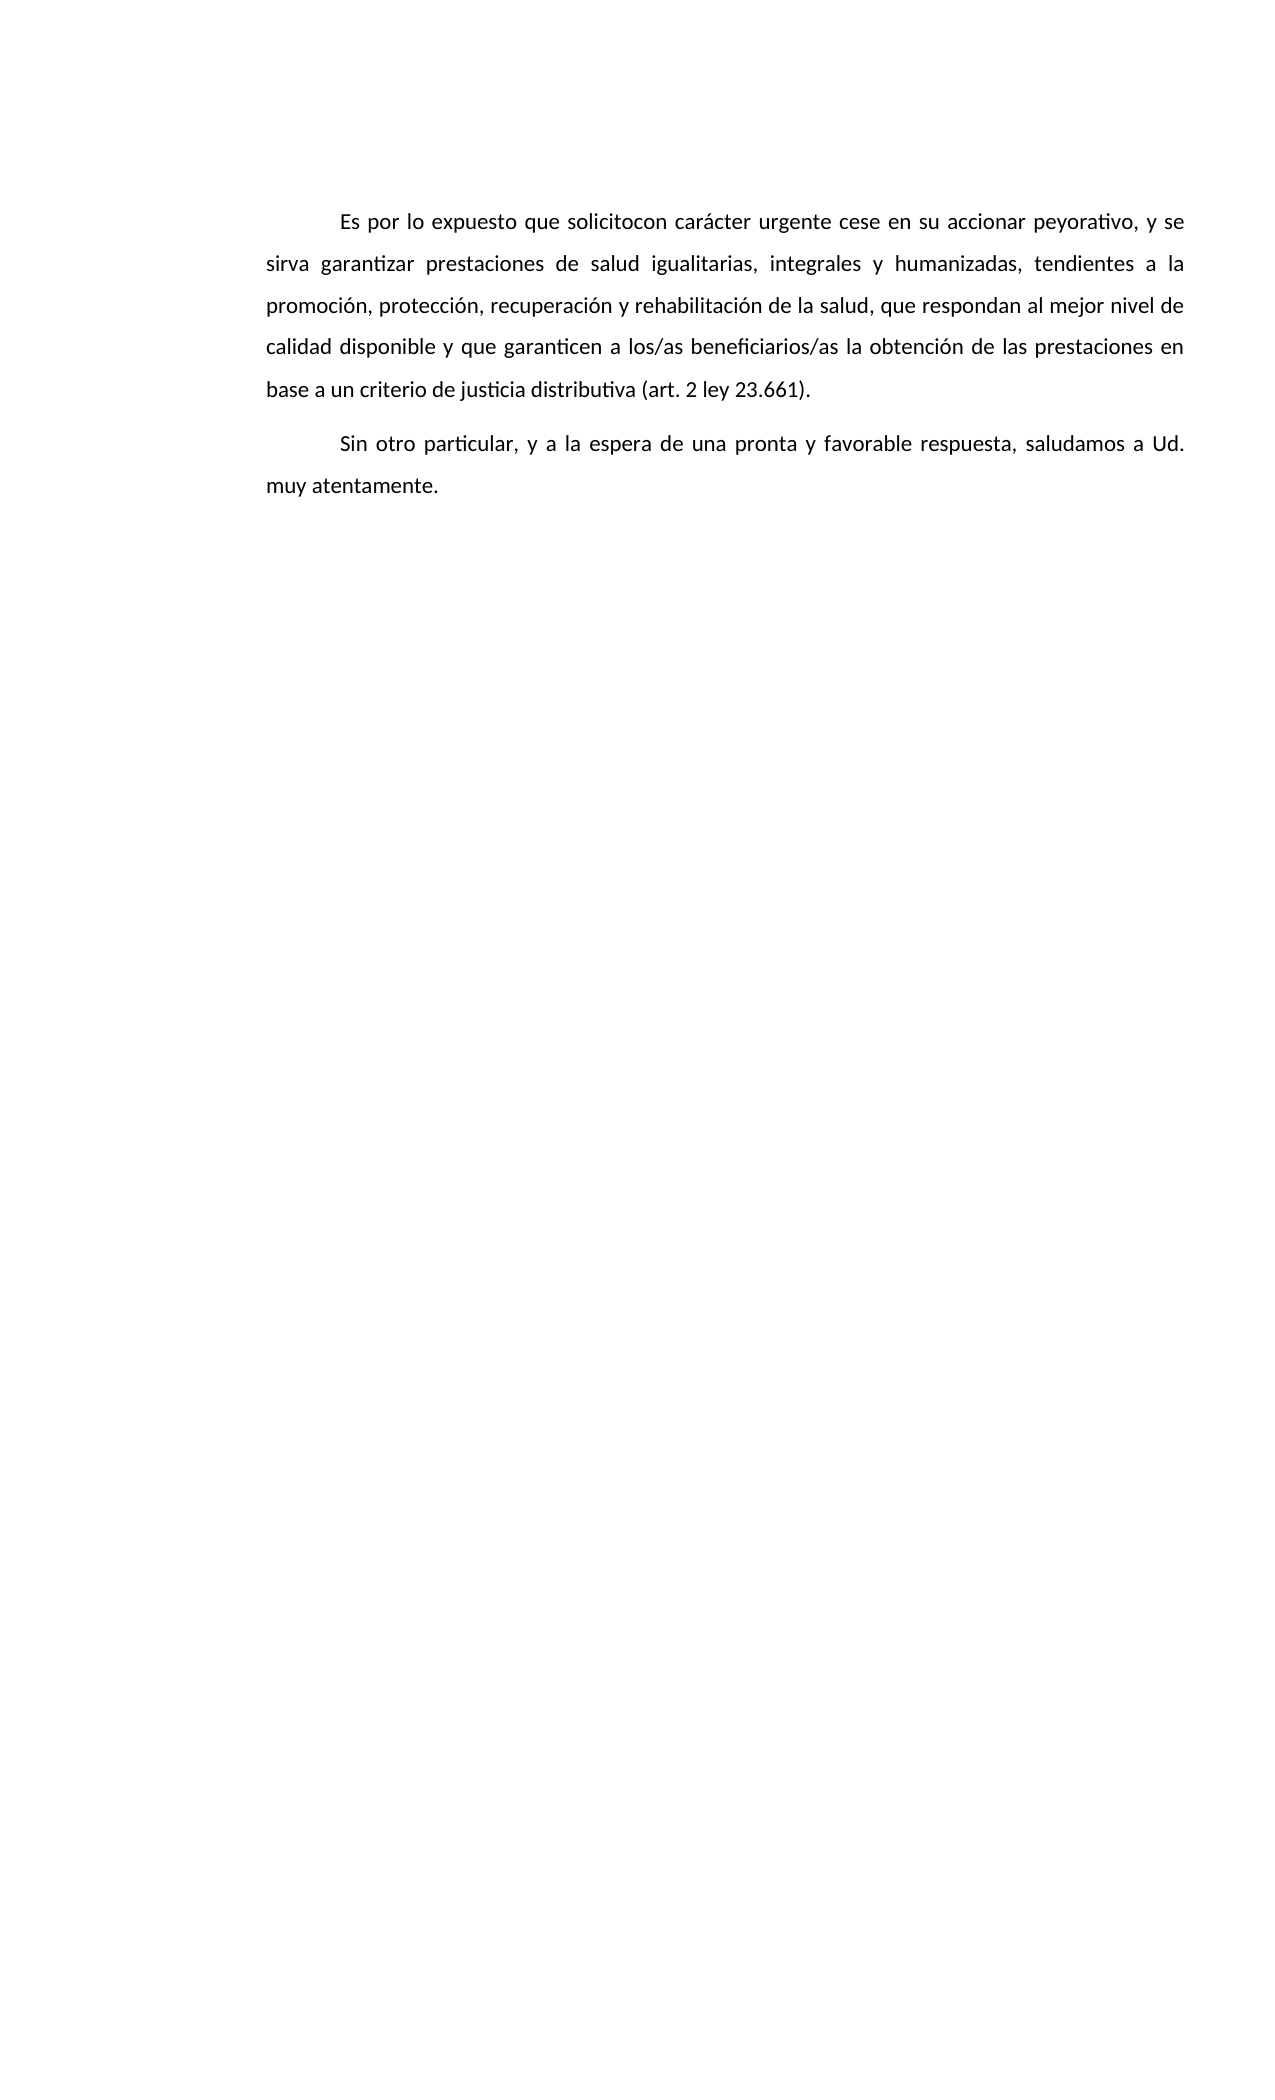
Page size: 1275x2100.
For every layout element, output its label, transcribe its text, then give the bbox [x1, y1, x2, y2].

text Es por lo expuesto que solicitocon carácter urgente cese en su accionar peyorativo, y se sirva garantizar prestaciones de salud igualitarias, integrales y humanizadas, tendientes a la promoción, protección, recuperación y rehabilitación de la salud, que respondan al mejor nivel de calidad disponible y que garanticen a los/as beneficiarios/as la obtención de las prestaciones en base a un criterio de justicia distributiva (art. 2 ley 23.661). [266, 207, 1186, 403]
text Sin otro particular, y a la espera de una pronta y favorable respuesta, saludamos a Ud. muy atentamente. [266, 429, 1186, 499]
